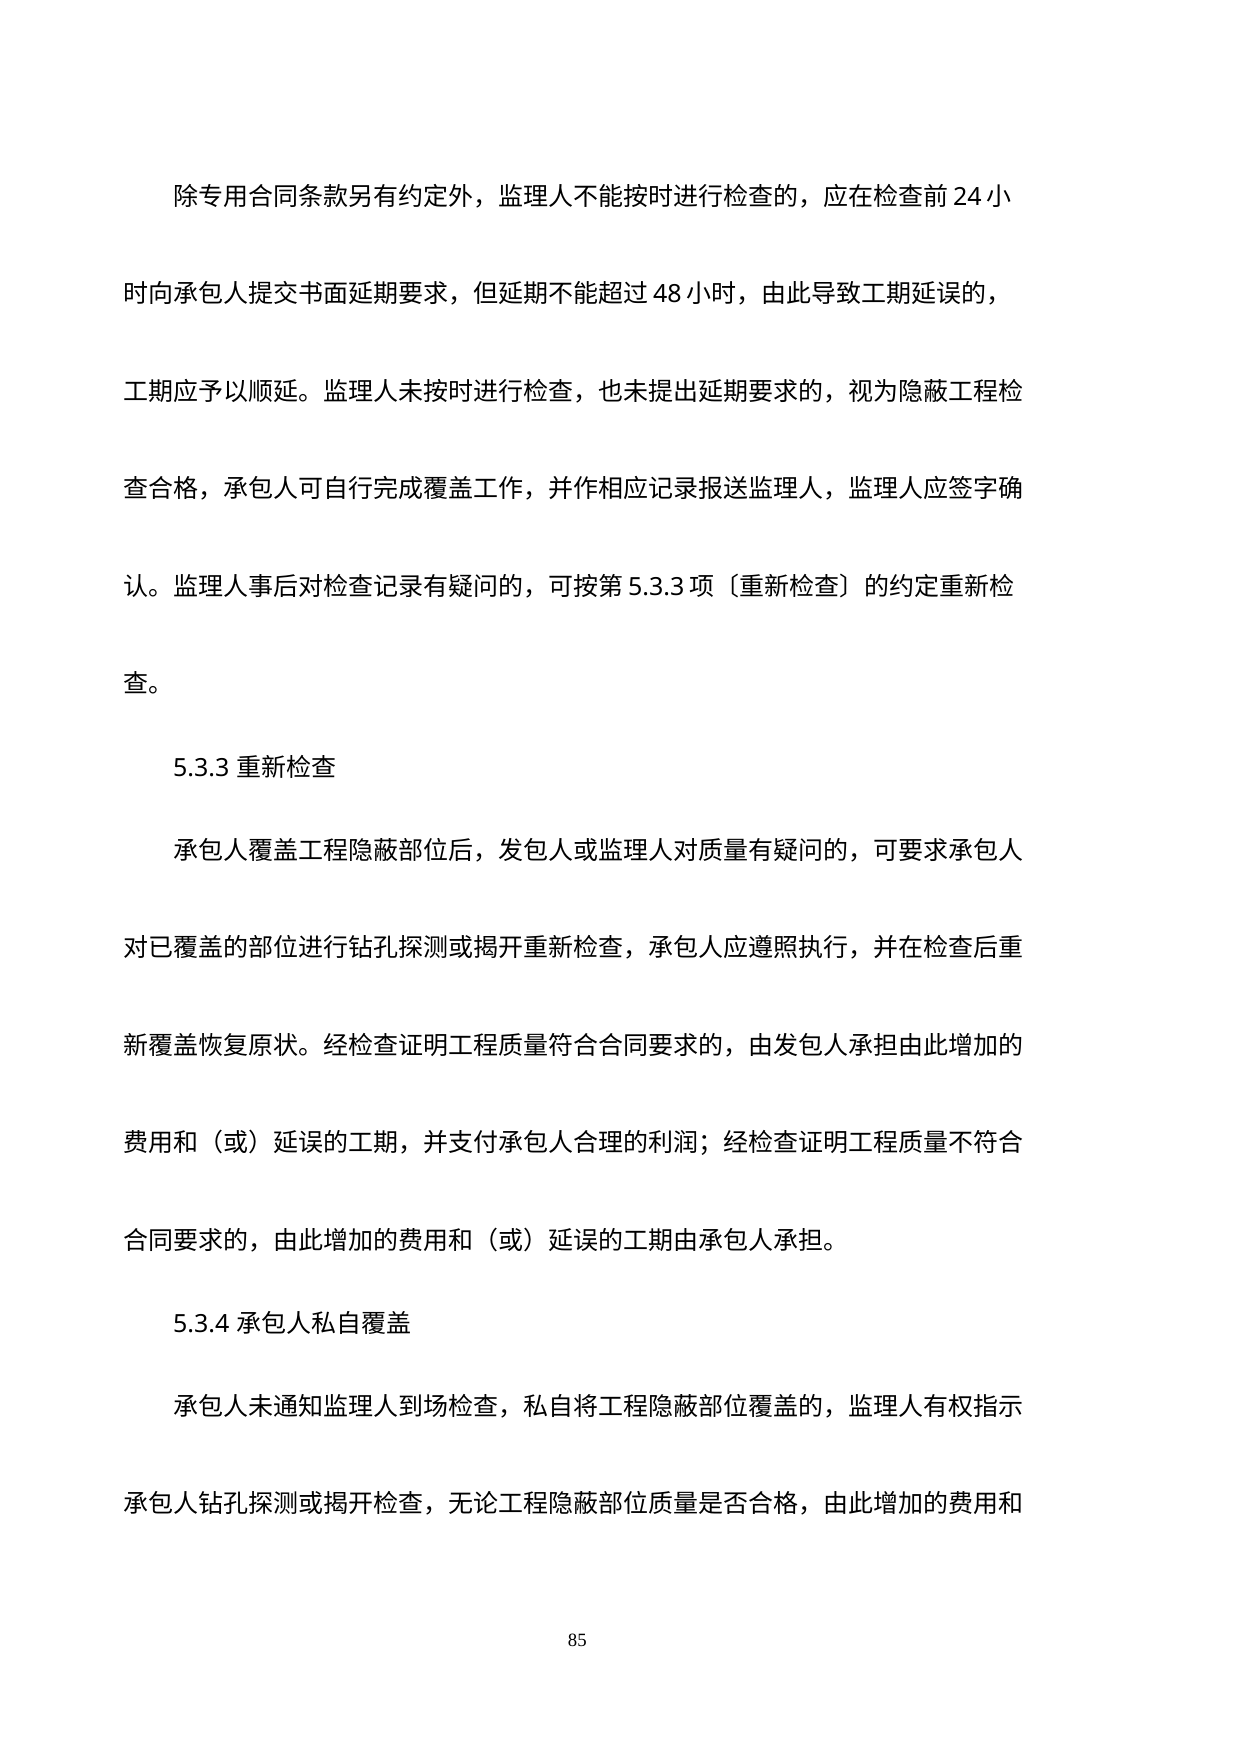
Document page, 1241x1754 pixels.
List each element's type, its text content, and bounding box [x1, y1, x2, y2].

text 除专用合同条款另有约定外，监理人不能按时进行检查的，应在检查前24小时向承包人提交书面延期要求，但延期不能超过48小时，由此导致工期延误的，工期应予以顺延。监理人未按时进行检查，也未提出延期要求的，视为隐蔽工程检查合格，承包人可自行完成覆盖工作，并作相应记录报送监理人，监理人应签字确认。监理人事后对检查记录有疑问的，可按第5.3.3项〔重新检查〕的约定重新检查。 [123, 162, 1031, 714]
text 5.3.3 重新检查 [123, 733, 1031, 798]
text 5.3.4 承包人私自覆盖 [123, 1289, 1031, 1354]
text 承包人覆盖工程隐蔽部位后，发包人或监理人对质量有疑问的，可要求承包人对已覆盖的部位进行钻孔探测或揭开重新检查，承包人应遵照执行，并在检查后重新覆盖恢复原状。经检查证明工程质量符合合同要求的，由发包人承担由此增加的费用和（或）延误的工期，并支付承包人合理的利润；经检查证明工程质量不符合合同要求的，由此增加的费用和（或）延误的工期由承包人承担。 [123, 816, 1031, 1271]
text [123, 1372, 1031, 1534]
